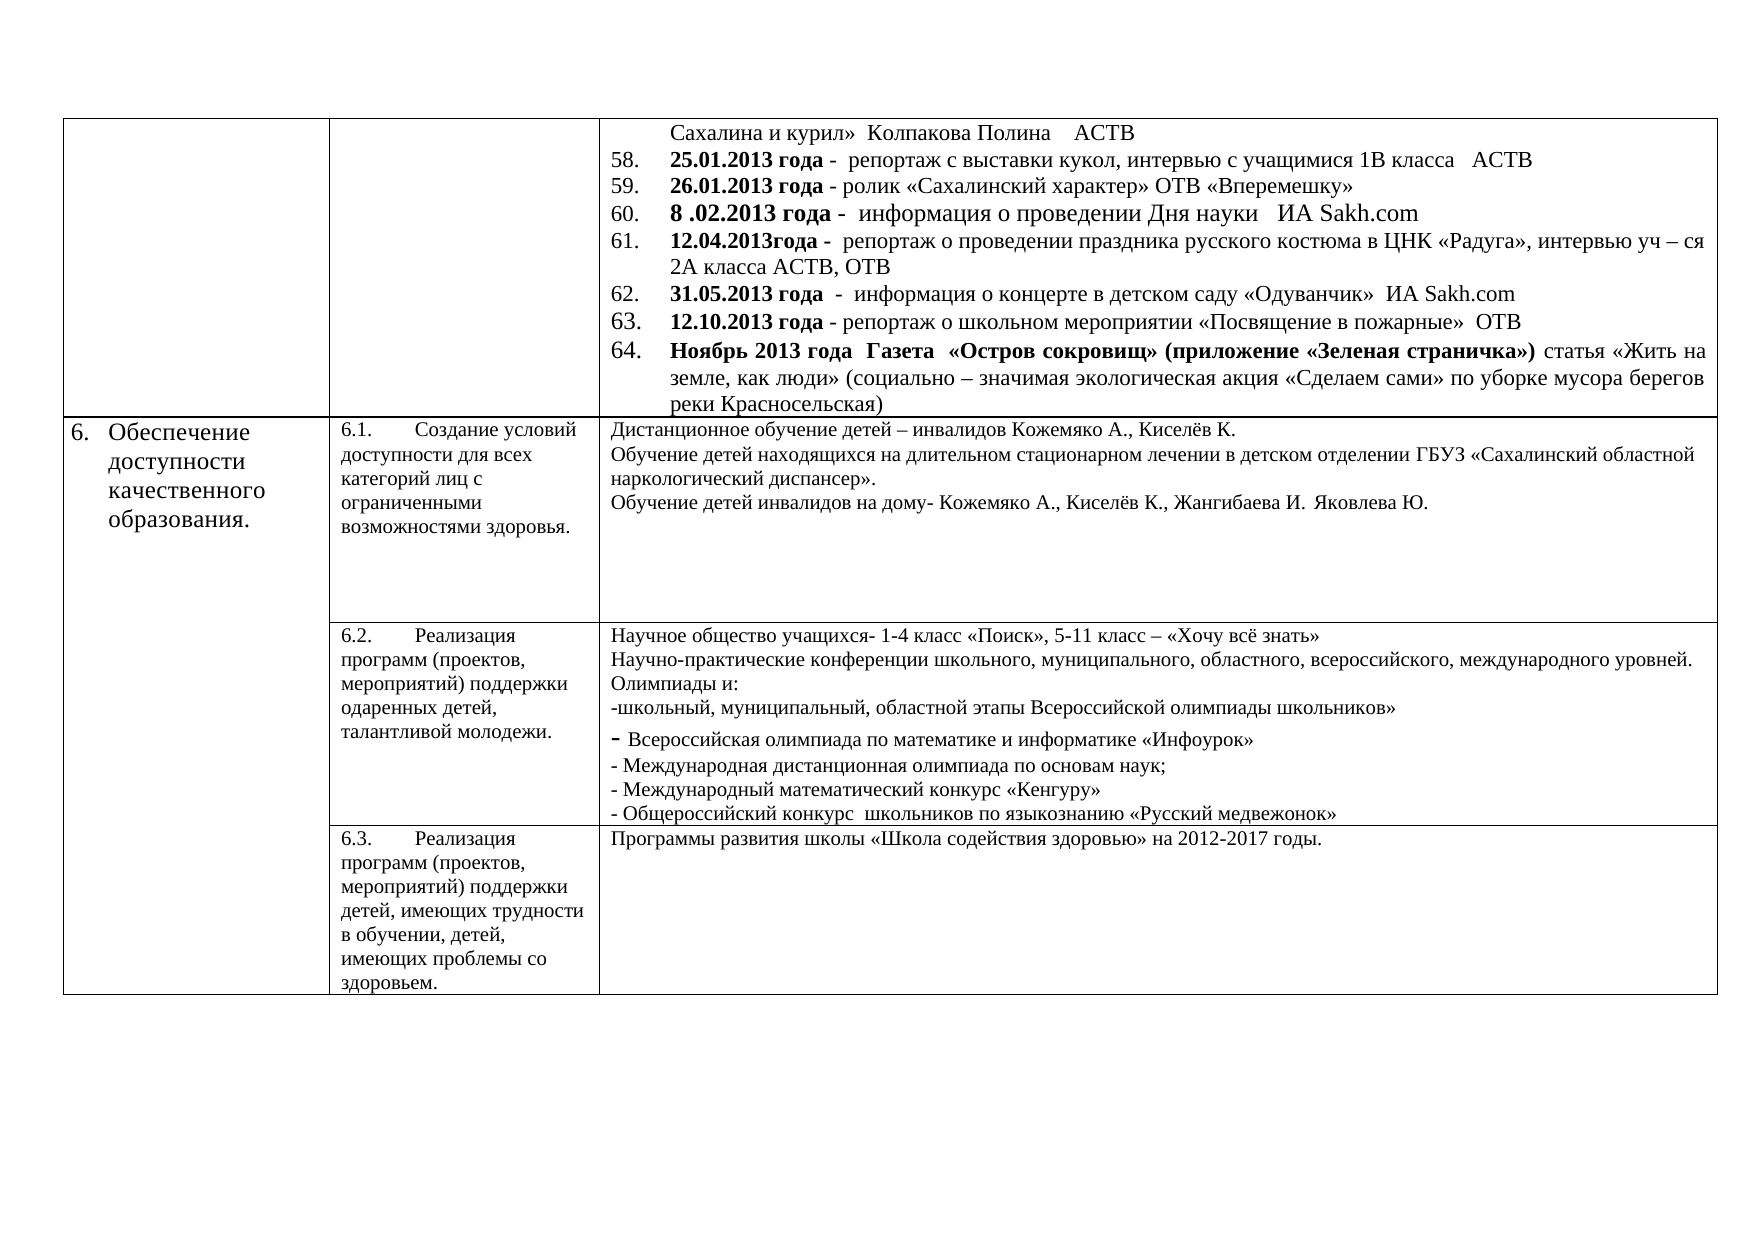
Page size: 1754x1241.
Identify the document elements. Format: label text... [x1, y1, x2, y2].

table_cell Обеспечение доступности качественного образования. [64, 418, 329, 994]
table_cell Научное общество учащихся- 1-4 класс «Поиск», 5-11 класс – «Хочу всё знать» Научно-практические конференции школьного, муниципального, областного, всероссийского, международного уровней. Олимпиады и: -школьный, муниципальный, областной этапы Всероссийской олимпиады школьников» - Всероссийская олимпиада по математике и информатике «Инфоурок» - Международная дистанционная олимпиада по основам наук; - Международный математический конкурс «Кенгуру» - Общероссийский конкурс школьников по языкознанию «Русский медвежонок» [600, 623, 1717, 825]
table_cell 6.1. Создание условий доступности для всех категорий лиц с ограниченными возможностями здоровья. [330, 418, 599, 622]
table_cell Программы развития школы «Школа содействия здоровью» на 2012-2017 годы. [600, 826, 1717, 994]
table_cell Дистанционное обучение детей – инвалидов Кожемяко А., Киселёв К. Обучение детей находящихся на длительном стационарном лечении в детском отделении ГБУЗ «Сахалинский областной наркологический диспансер». Обучение детей инвалидов на дому- Кожемяко А., Киселёв К., Жангибаева И. Яковлева Ю. [600, 418, 1717, 622]
table_cell 6.2. Реализация программ (проектов, мероприятий) поддержки одаренных детей, талантливой молодежи. [330, 623, 599, 825]
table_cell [330, 119, 599, 416]
table_cell 6.3. Реализация программ (проектов, мероприятий) поддержки детей, имеющих трудности в обучении, детей, имеющих проблемы со здоровьем. [330, 826, 599, 994]
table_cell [600, 119, 1717, 416]
